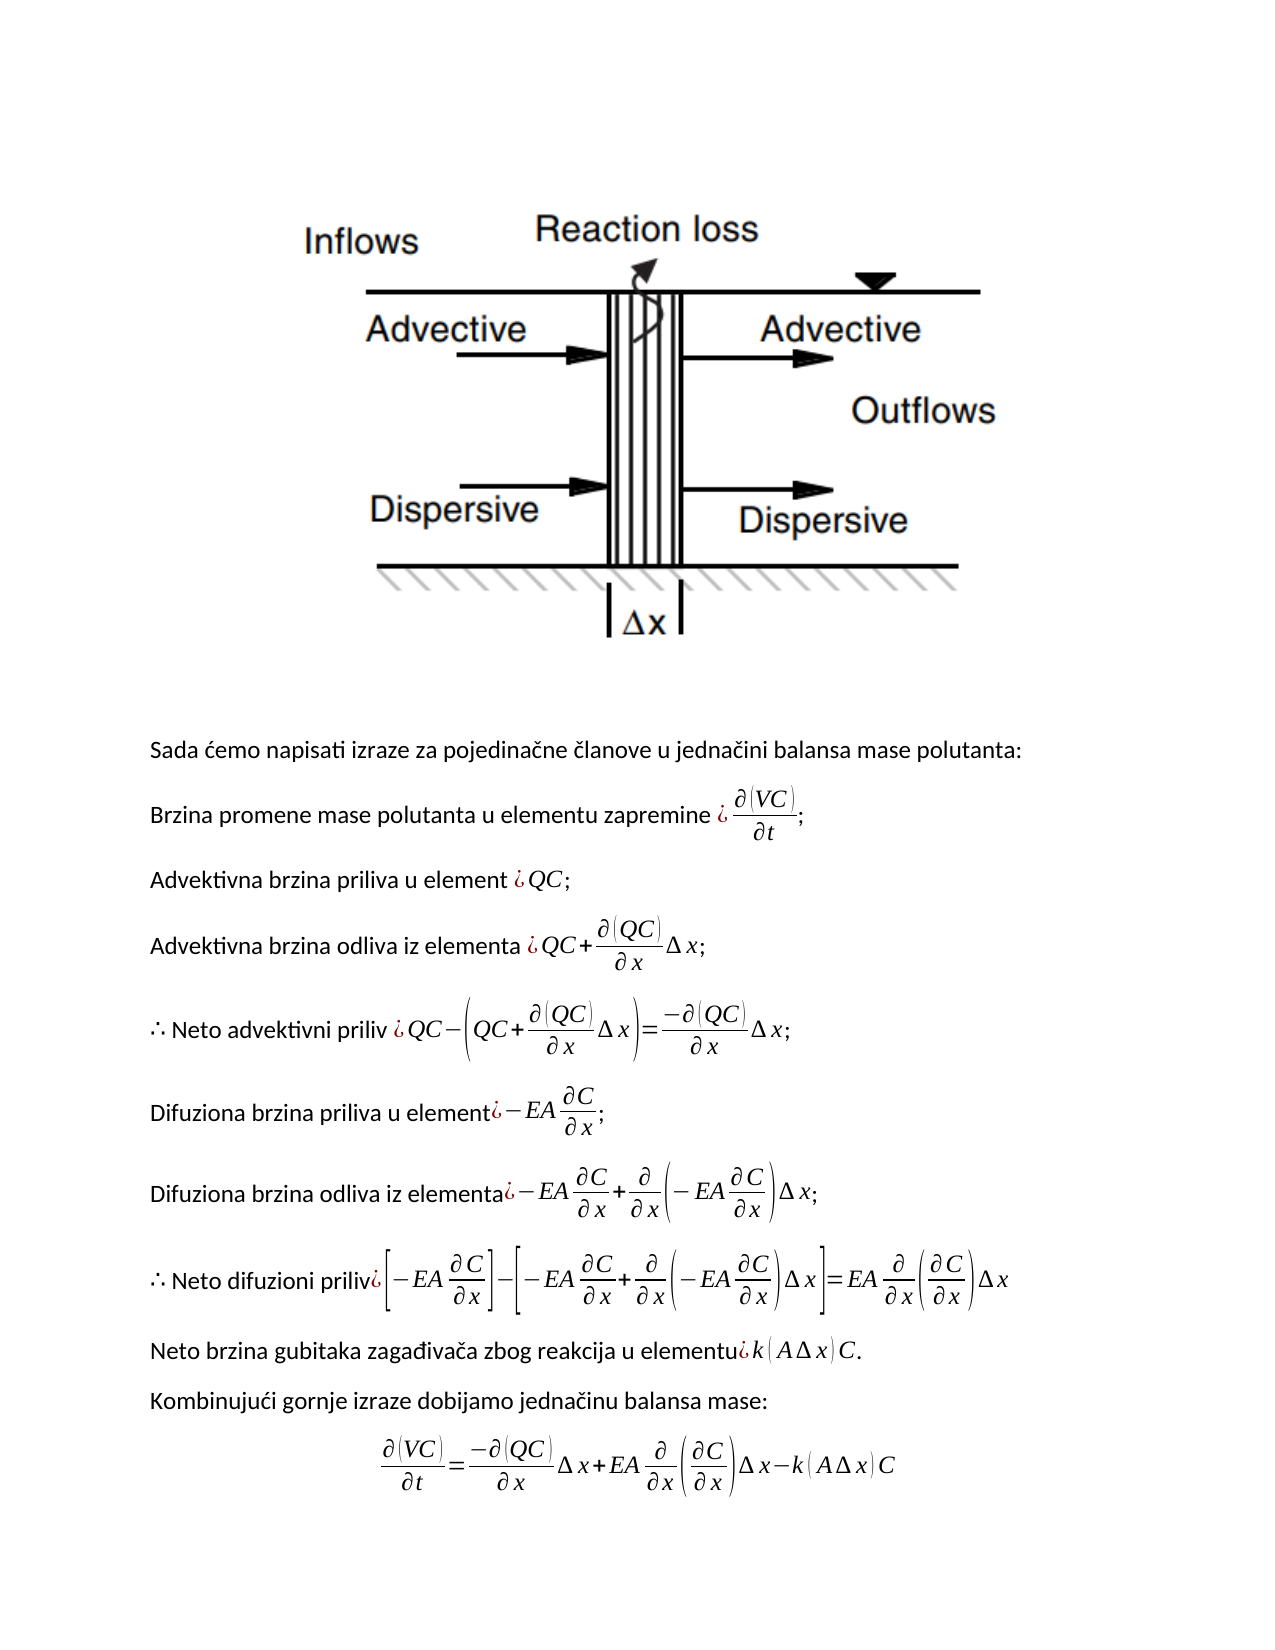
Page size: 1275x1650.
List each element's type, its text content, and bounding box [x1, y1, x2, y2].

text Kombinujući gornje izraze dobijamo jednačinu balansa mase: [150, 1385, 1125, 1415]
text Advektivna brzina priliva u element ; [150, 865, 1125, 895]
text Neto difuzioni priliv [150, 1245, 1125, 1316]
text Brzina promene mase polutanta u elementu zapremine ; [150, 784, 1125, 846]
text Advektivna brzina odliva iz elementa ; [150, 914, 1125, 976]
text Difuziona brzina priliva u element; [150, 1083, 1125, 1142]
text Neto brzina gubitaka zagađivača zbog reakcija u elementu. [150, 1335, 1125, 1366]
text Difuziona brzina odliva iz elementa; [150, 1161, 1125, 1226]
text Sada ćemo napisati izraze za pojedinačne članove u jednačini balansa mase polutanta: [150, 734, 1125, 764]
picture [263, 150, 1012, 666]
text Neto advektivni priliv ; [150, 995, 1125, 1064]
